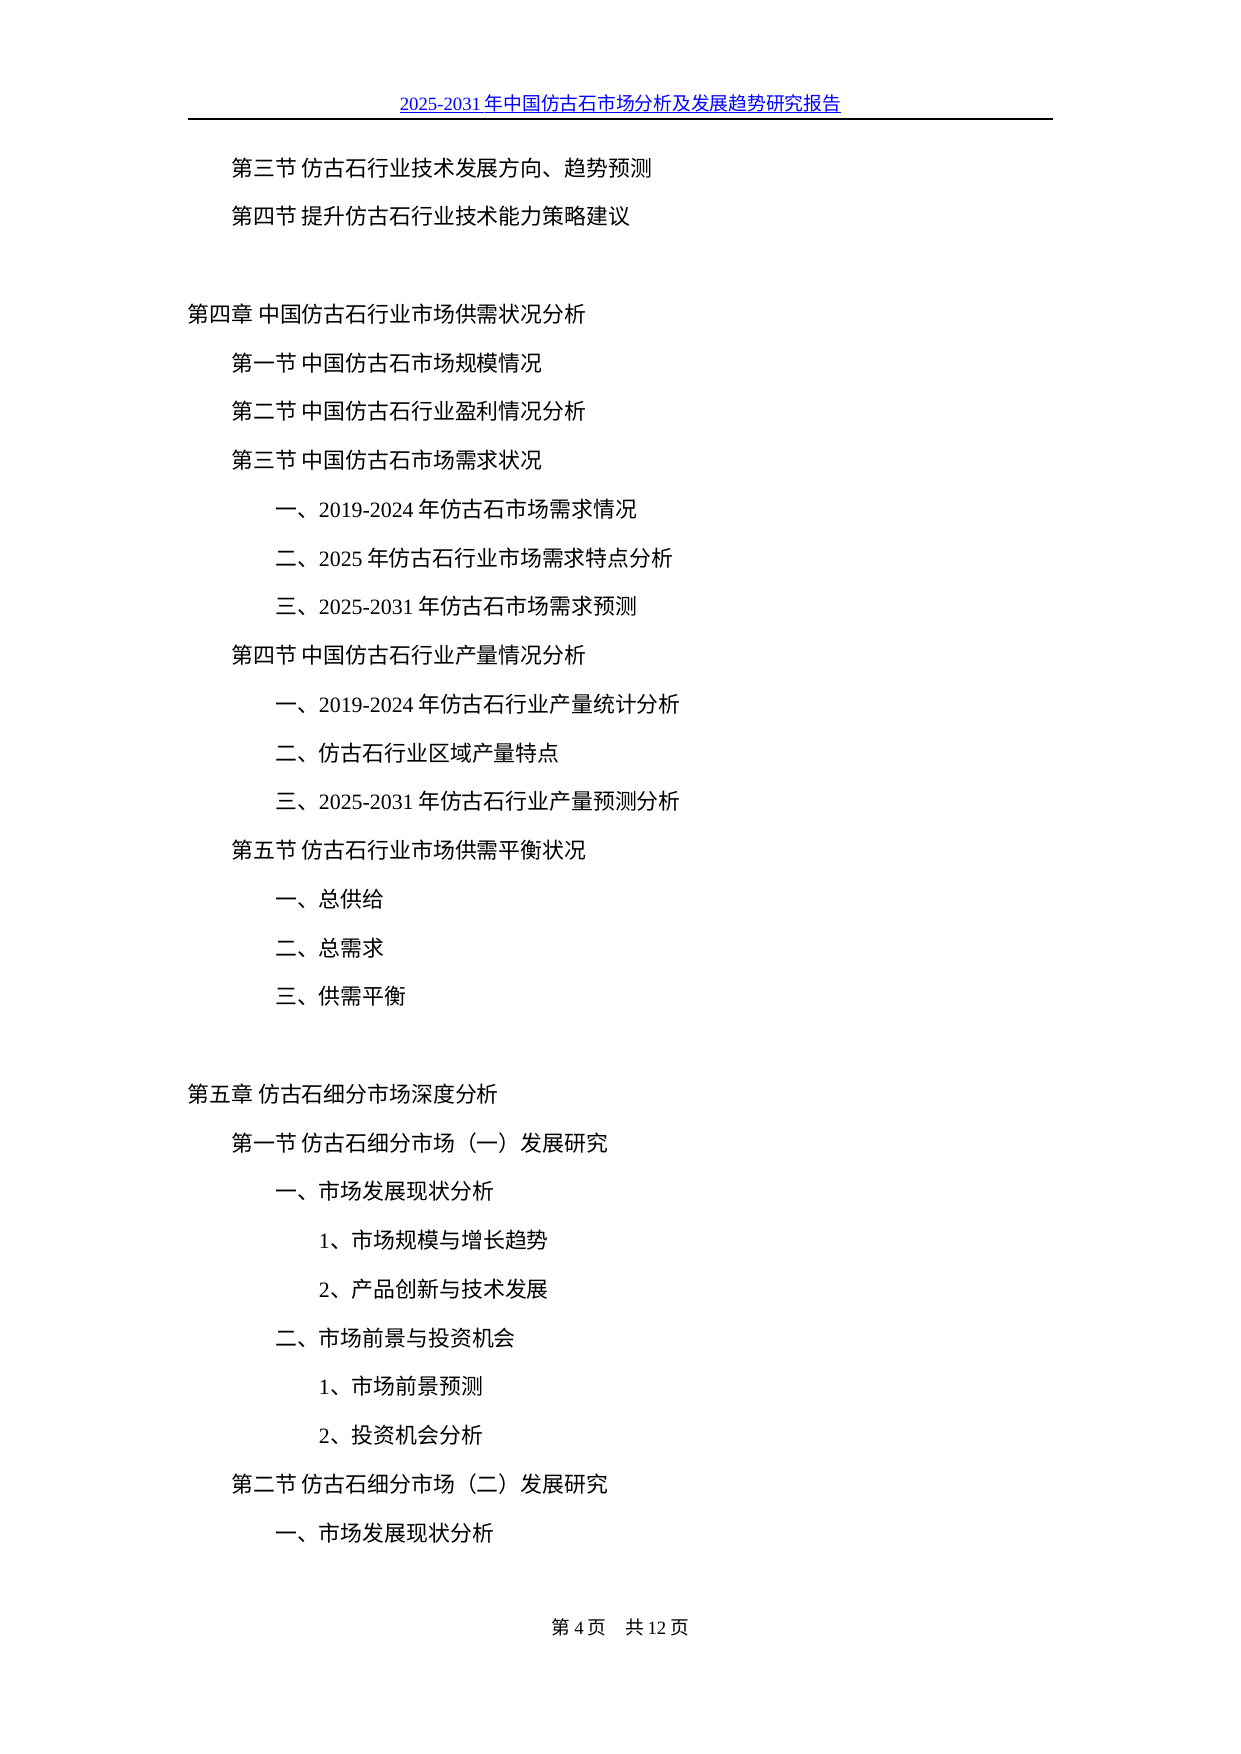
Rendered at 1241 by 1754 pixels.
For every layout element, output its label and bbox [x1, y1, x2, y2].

text [187, 150, 1053, 1548]
